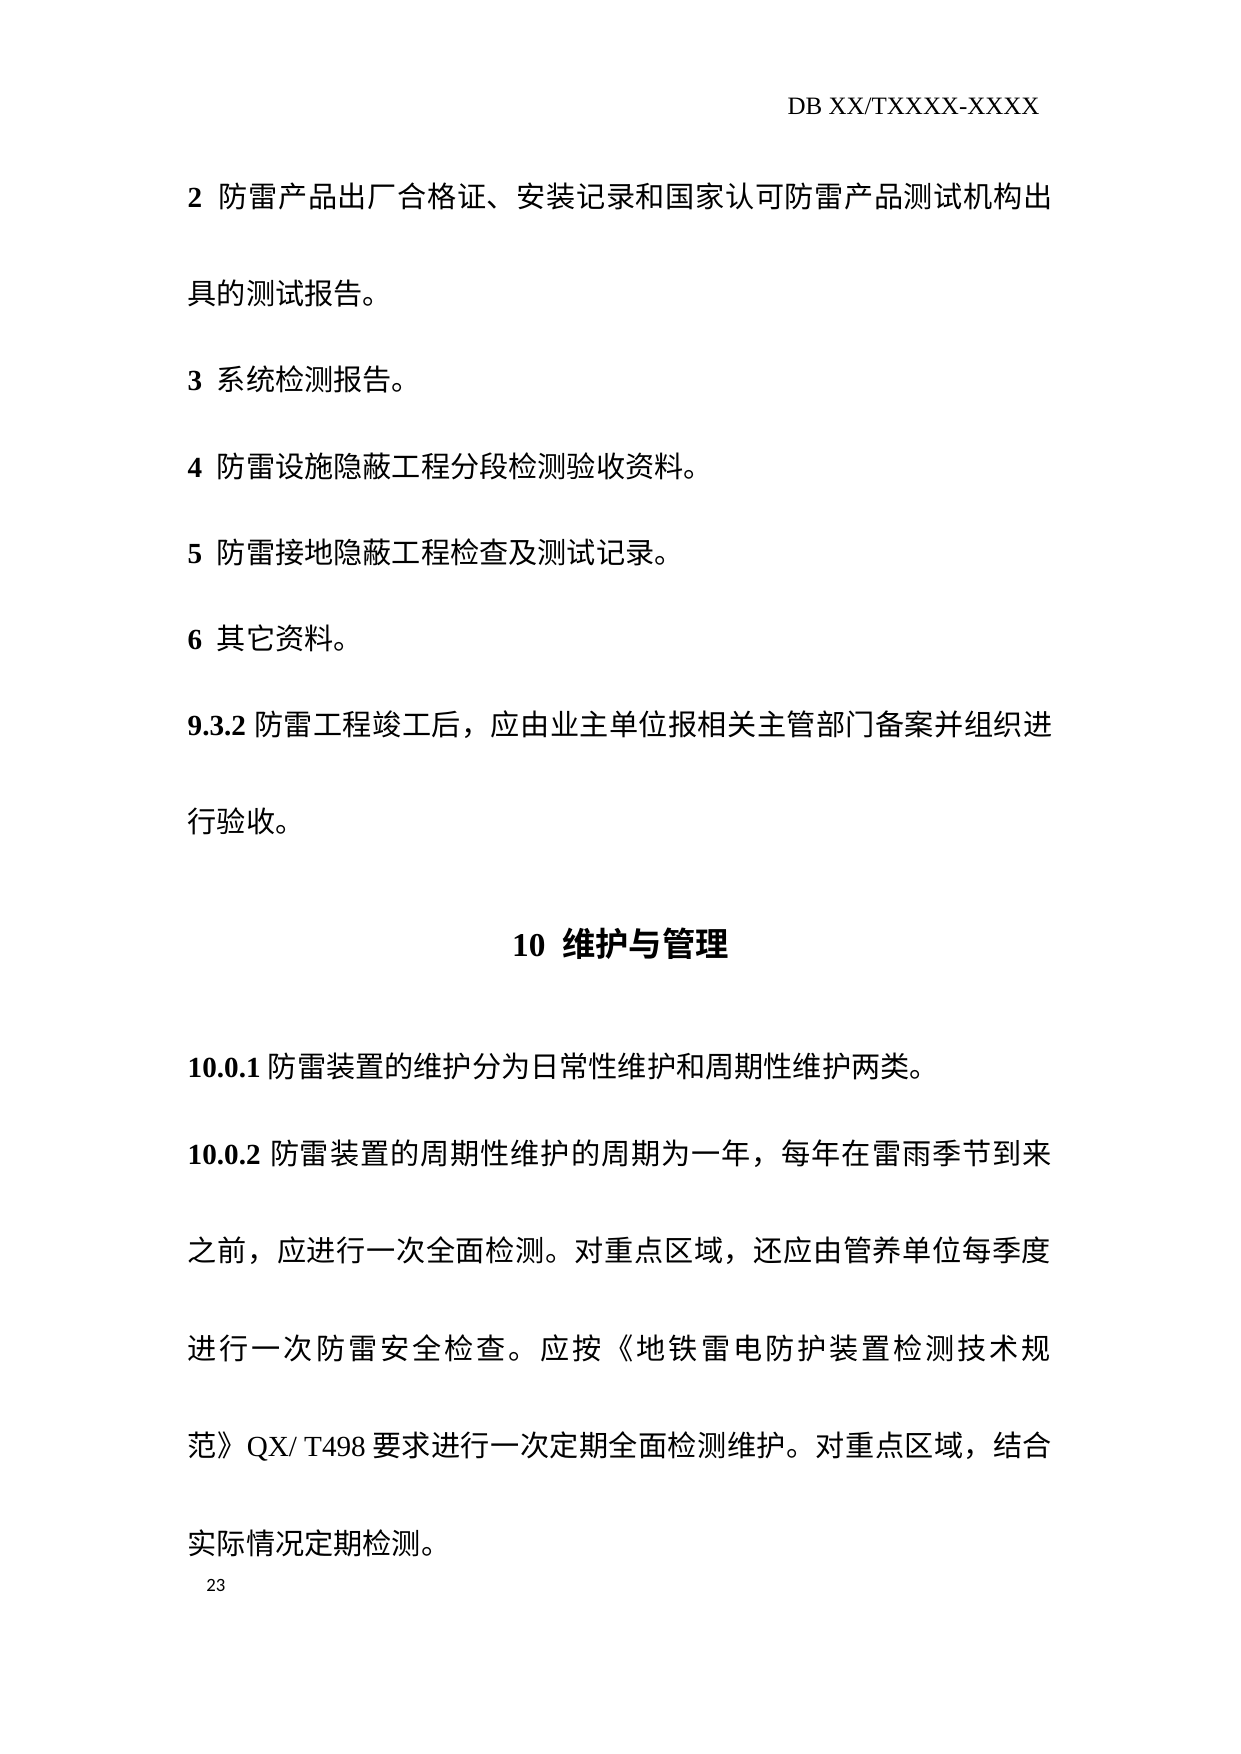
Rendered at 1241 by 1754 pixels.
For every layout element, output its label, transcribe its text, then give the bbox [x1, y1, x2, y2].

text 4 防雷设施隐蔽工程分段检测验收资料。 [187, 432, 1053, 497]
subtitle 10 维护与管理 [187, 909, 1053, 974]
text 10.0.1 防雷装置的维护分为日常性维护和周期性维护两类。 [187, 1033, 1053, 1098]
text 3 系统检测报告。 [187, 346, 1053, 411]
text 5 防雷接地隐蔽工程检查及测试记录。 [187, 518, 1053, 583]
text 9.3.2 防雷工程竣工后，应由业主单位报相关主管部门备案并组织进行验收。 [187, 690, 1053, 853]
text 2 防雷产品出厂合格证、安装记录和国家认可防雷产品测试机构出具的测试报告。 [187, 162, 1053, 324]
text 6 其它资料。 [187, 604, 1053, 669]
text 10.0.2 防雷装置的周期性维护的周期为一年，每年在雷雨季节到来之前，应进行一次全面检测。对重点区域，还应由管养单位每季度进行一次防雷安全检查。应按《地铁雷电防护装置检测技术规范》QX/ T498要求进行一次定期全面检测维护。对重点区域，结合实际情况定期检测。 [187, 1119, 1053, 1574]
